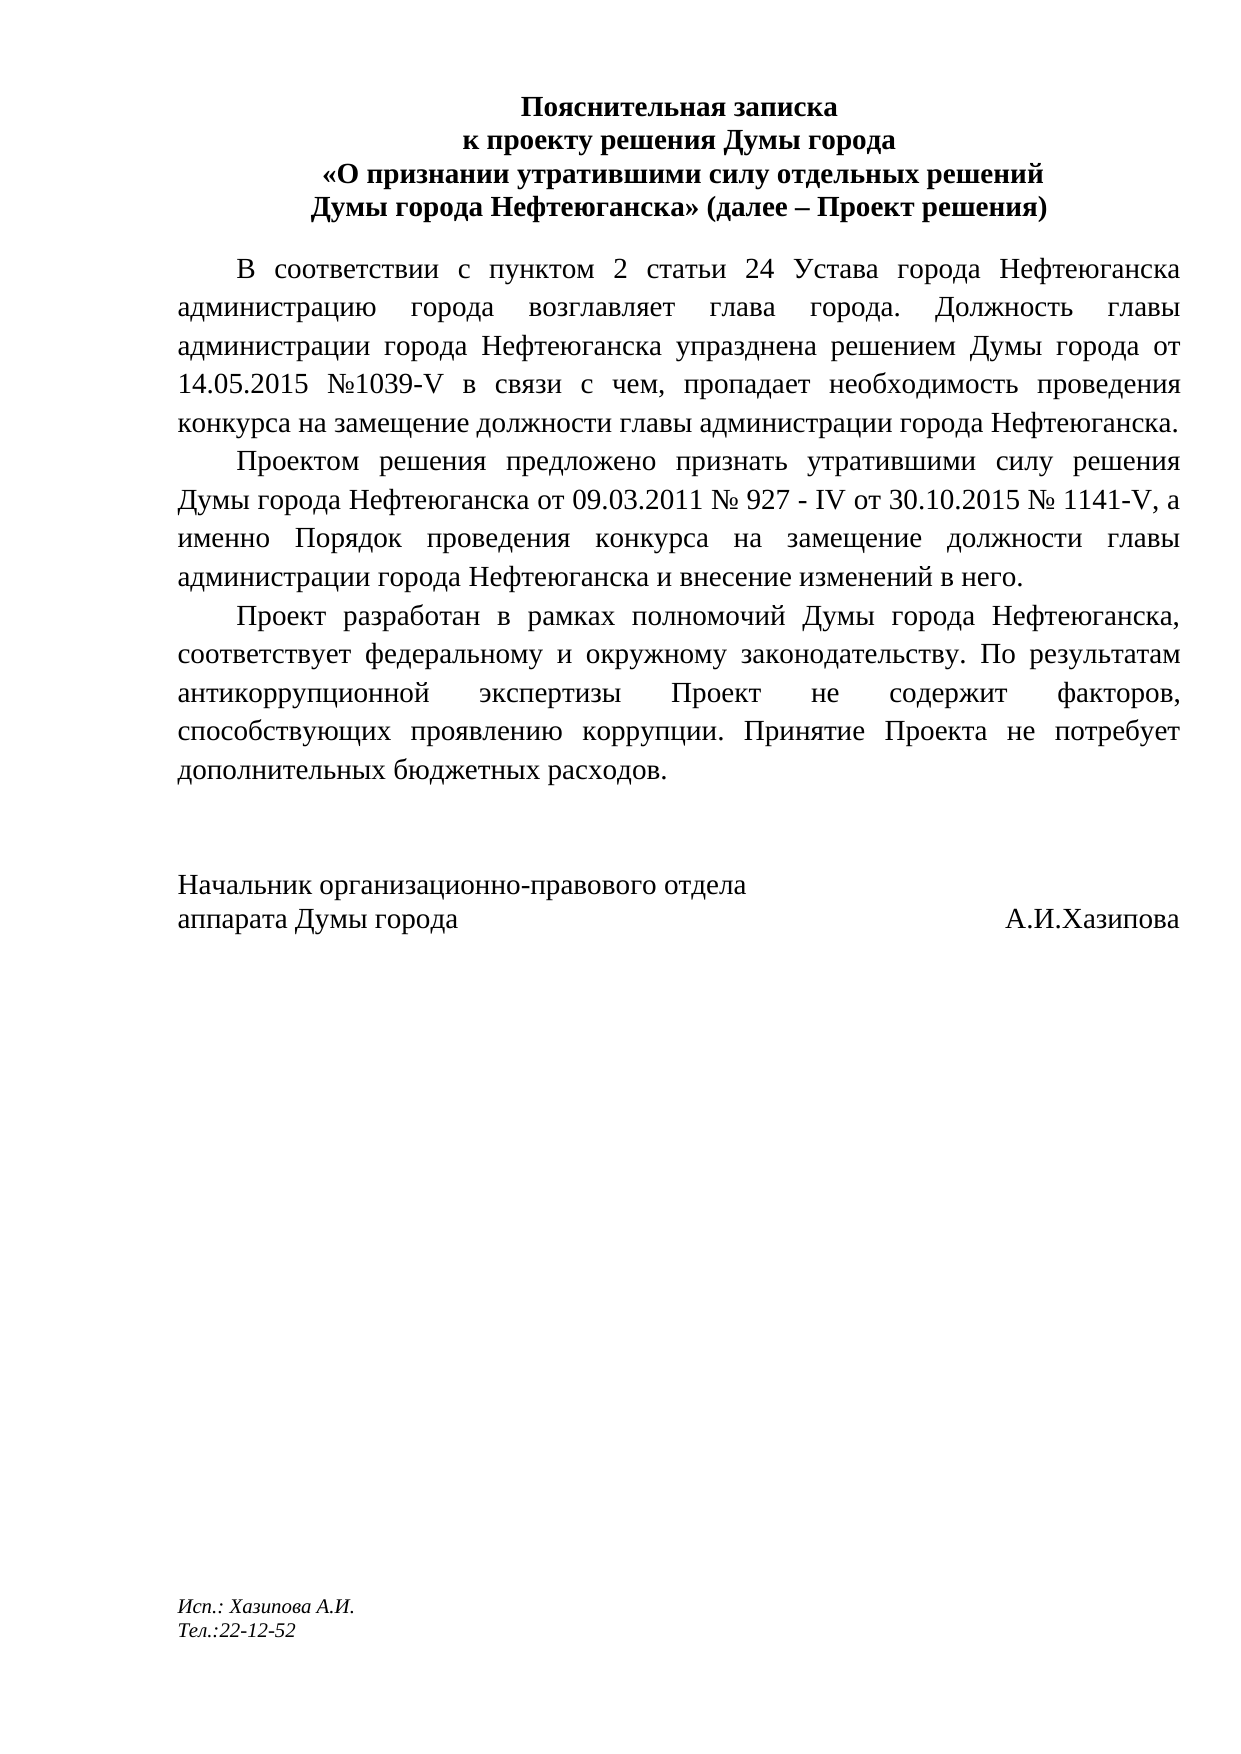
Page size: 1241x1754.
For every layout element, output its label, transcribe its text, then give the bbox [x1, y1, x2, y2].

text «О признании утратившими силу отдельных решений [177, 156, 1181, 189]
text Думы города Нефтеюганска» (далее – Проект решения) [177, 189, 1181, 223]
text Проект разработан в рамках полномочий Думы города Нефтеюганска, соответствует федеральному и окружному законодательству. По результатам антикоррупционной экспертизы Проект не содержит факторов, способствующих проявлению коррупции. Принятие Проекта не потребует дополнительных бюджетных расходов. [177, 598, 1181, 785]
text аппарата Думы города А.И.Хазипова [177, 901, 1181, 934]
text Исп.: Хазипова А.И. [177, 1594, 1181, 1618]
text В соответствии с пунктом 2 статьи 24 Устава города Нефтеюганска администрацию города возглавляет глава города. Должность главы администрации города Нефтеюганска упразднена решением Думы города от 14.05.2015 №1039-V в связи с чем, пропадает необходимость проведения конкурса на замещение должности главы администрации города Нефтеюганска. [177, 251, 1181, 438]
text Тел.:22-12-52 [177, 1618, 1181, 1642]
text Пояснительная записка [177, 89, 1181, 122]
text Проектом решения предложено признать утратившими силу решения Думы города Нефтеюганска от 09.03.2011 № 927 - IV от 30.10.2015 № 1141-V, а именно Порядок проведения конкурса на замещение должности главы администрации города Нефтеюганска и внесение изменений в него. [177, 443, 1181, 593]
text к проекту решения Думы города [177, 122, 1181, 156]
text Начальник организационно-правового отдела [177, 867, 1181, 901]
